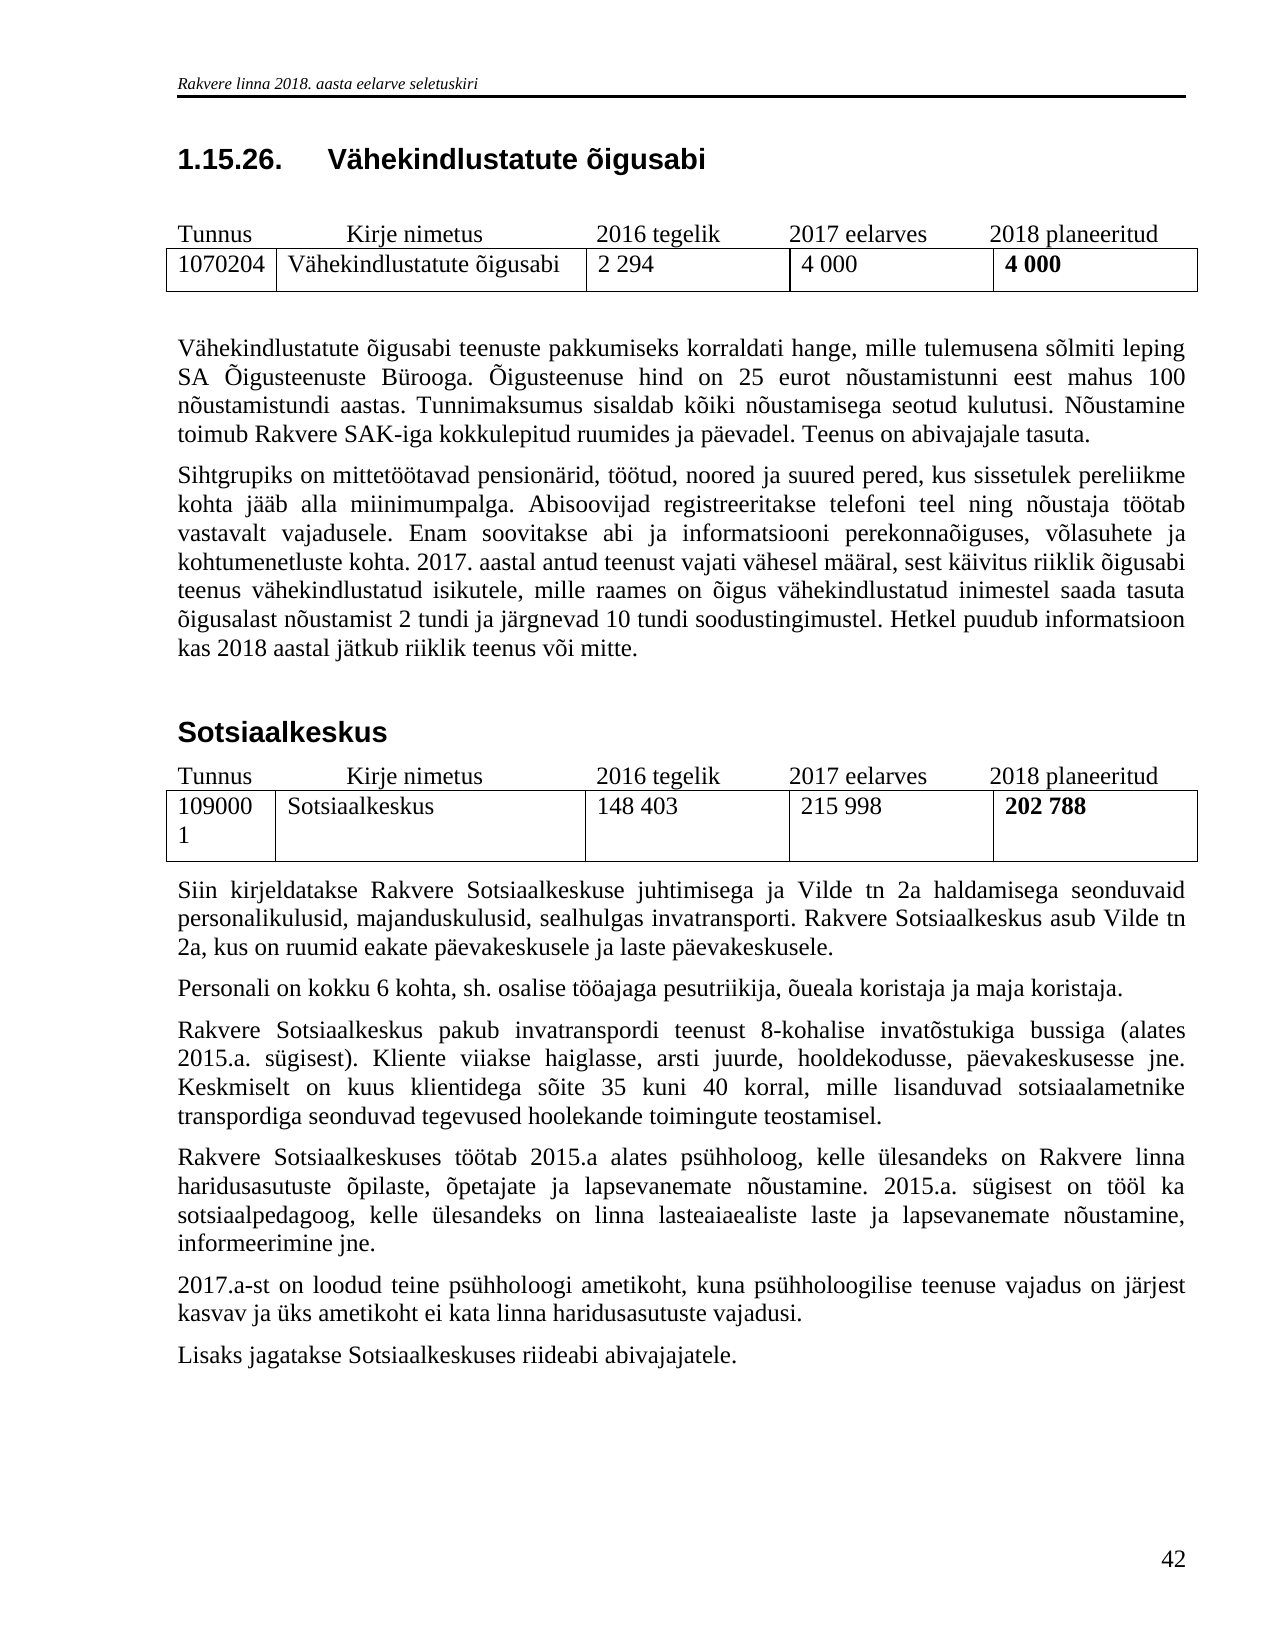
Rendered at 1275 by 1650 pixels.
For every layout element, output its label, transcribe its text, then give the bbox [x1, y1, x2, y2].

text 2017.a-st on loodud teine psühholoogi ametikoht, kuna psühholoogilise teenuse vajadus on järjest kasvav ja üks ametikoht ei kata linna haridusasutuste vajadusi. [177, 1270, 1186, 1327]
text Siin kirjeldatakse Rakvere Sotsiaalkeskuse juhtimisega ja Vilde tn 2a haldamisega seonduvaid personalikulusid, majanduskulusid, sealhulgas invatransporti. Rakvere Sotsiaalkeskus asub Vilde tn 2a, kus on ruumid eakate päevakeskusele ja laste päevakeskusele. [177, 875, 1186, 961]
table_header 1090001 [167, 791, 275, 861]
text Rakvere Sotsiaalkeskus pakub invatranspordi teenust 8-kohalise invatõstukiga bussiga (alates 2015.a. sügisest). Kliente viiakse haiglasse, arsti juurde, hooldekodusse, päevakeskusesse jne. Keskmiselt on kuus klientidega sõite 35 kuni 40 korral, mille lisanduvad sotsiaalametnike transpordiga seonduvad tegevused hoolekande toimingute teostamisel. [177, 1015, 1186, 1130]
table_header Sotsiaalkeskus [276, 791, 585, 861]
table_header 148 403 [586, 791, 789, 861]
table_header 215 998 [790, 791, 993, 861]
list Vähekindlustatute õigusabi [177, 142, 1186, 176]
text Sotsiaalkeskus [177, 715, 1186, 749]
text Lisaks jagatakse Sotsiaalkeskuses riideabi abivajajatele. [177, 1340, 1186, 1368]
text Sihtgrupiks on mittetöötavad pensionärid, töötud, noored ja suured pered, kus sissetulek pereliikme kohta jääb alla miinimumpalga. Abisoovijad registreeritakse telefoni teel ning nõustaja töötab vastavalt vajadusele. Enam soovitakse abi ja informatsiooni perekonnaõiguses, võlasuhete ja kohtumenetluste kohta. 2017. aastal antud teenust vajati vähesel määral, sest käivitus riiklik õigusabi teenus vähekindlustatud isikutele, mille raames on õigus vähekindlustatud inimestel saada tasuta õigusalast nõustamist 2 tundi ja järgnevad 10 tundi soodustingimustel. Hetkel puudub informatsioon kas 2018 aastal jätkub riiklik teenus või mitte. [177, 460, 1186, 662]
table_header 202 788 [994, 791, 1197, 861]
text Tunnus Kirje nimetus 2016 tegelik 2017 eelarves 2018 planeeritud [177, 761, 1186, 790]
text Vähekindlustatute õigusabi teenuste pakkumiseks korraldati hange, mille tulemusena sõlmiti leping SA Õigusteenuste Bürooga. Õigusteenuse hind on 25 eurot nõustamistunni eest mahus 100 nõustamistundi aastas. Tunnimaksumus sisaldab kõiki nõustamisega seotud kulutusi. Nõustamine toimub Rakvere SAK-iga kokkulepitud ruumides ja päevadel. Teenus on abivajajale tasuta. [177, 333, 1186, 448]
table_header 1070204 [167, 249, 276, 291]
text Personali on kokku 6 kohta, sh. osalise tööajaga pesutriikija, õueala koristaja ja maja koristaja. [177, 973, 1186, 1002]
table_header 4 000 [994, 249, 1197, 291]
text Tunnus Kirje nimetus 2016 tegelik 2017 eelarves 2018 planeeritud [177, 219, 1186, 248]
table_header 4 000 [791, 249, 993, 291]
text Rakvere Sotsiaalkeskuses töötab 2015.a alates psühholoog, kelle ülesandeks on Rakvere linna haridusasutuste õpilaste, õpetajate ja lapsevanemate nõustamine. 2015.a. sügisest on tööl ka sotsiaalpedagoog, kelle ülesandeks on linna lasteaiaealiste laste ja lapsevanemate nõustamine, informeerimine jne. [177, 1142, 1186, 1257]
table_header Vähekindlustatute õigusabi [277, 249, 586, 291]
table_header 2 294 [587, 249, 789, 291]
